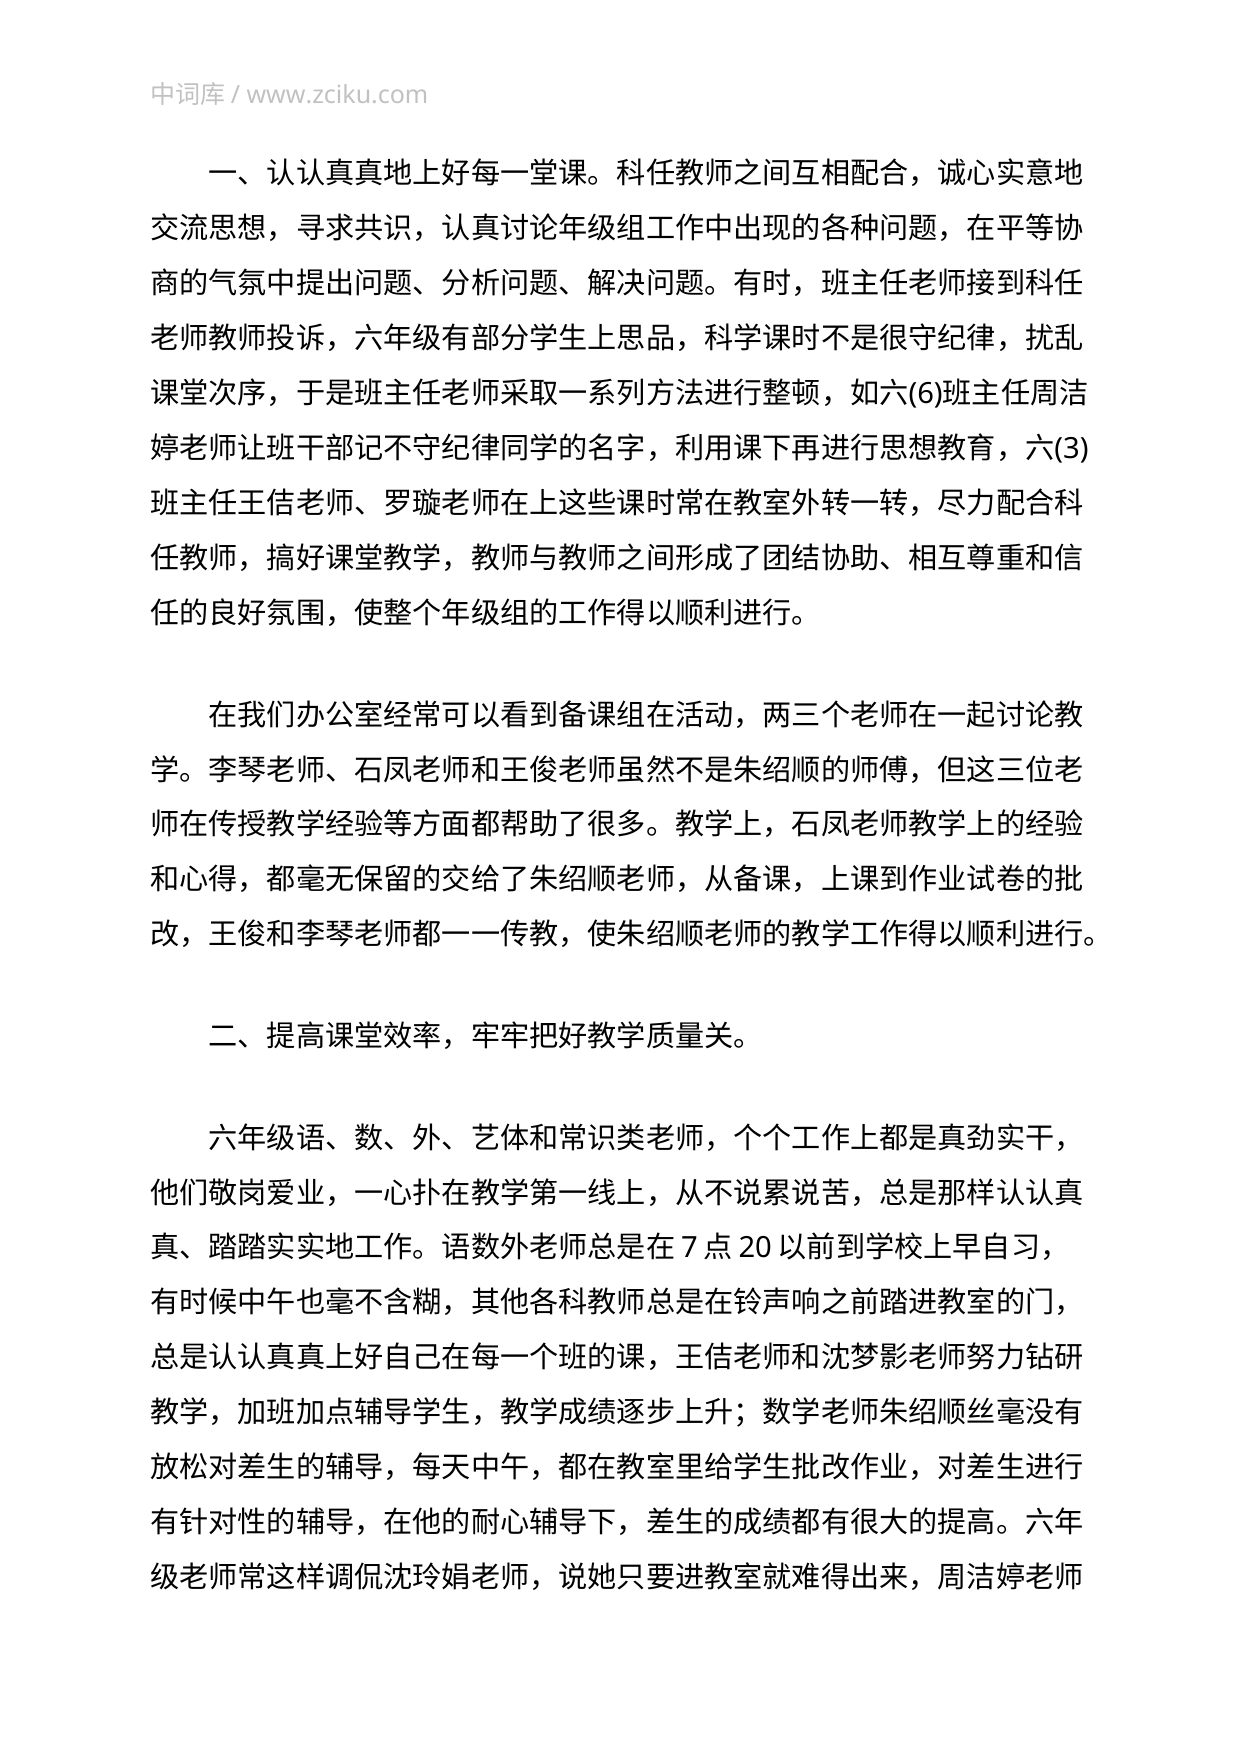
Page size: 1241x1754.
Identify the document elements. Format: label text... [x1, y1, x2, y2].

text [150, 1114, 1090, 1596]
text 二、提高课堂效率，牢牢把好教学质量关。 [150, 1012, 1090, 1055]
text 一、认认真真地上好每一堂课。科任教师之间互相配合，诚心实意地交流思想，寻求共识，认真讨论年级组工作中出现的各种问题，在平等协商的气氛中提出问题、分析问题、解决问题。有时，班主任老师接到科任老师教师投诉，六年级有部分学生上思品，科学课时不是很守纪律，扰乱课堂次序，于是班主任老师采取一系列方法进行整顿，如六(6)班主任周洁婷老师让班干部记不守纪律同学的名字，利用课下再进行思想教育，六(3)班主任王佶老师、罗璇老师在上这些课时常在教室外转一转，尽力配合科任教师，搞好课堂教学，教师与教师之间形成了团结协助、相互尊重和信任的良好氛围，使整个年级组的工作得以顺利进行。 [150, 150, 1090, 632]
text 在我们办公室经常可以看到备课组在活动，两三个老师在一起讨论教学。李琴老师、石凤老师和王俊老师虽然不是朱绍顺的师傅，但这三位老师在传授教学经验等方面都帮助了很多。教学上，石凤老师教学上的经验和心得，都毫无保留的交给了朱绍顺老师，从备课，上课到作业试卷的批改，王俊和李琴老师都一一传教，使朱绍顺老师的教学工作得以顺利进行。 [150, 691, 1090, 953]
